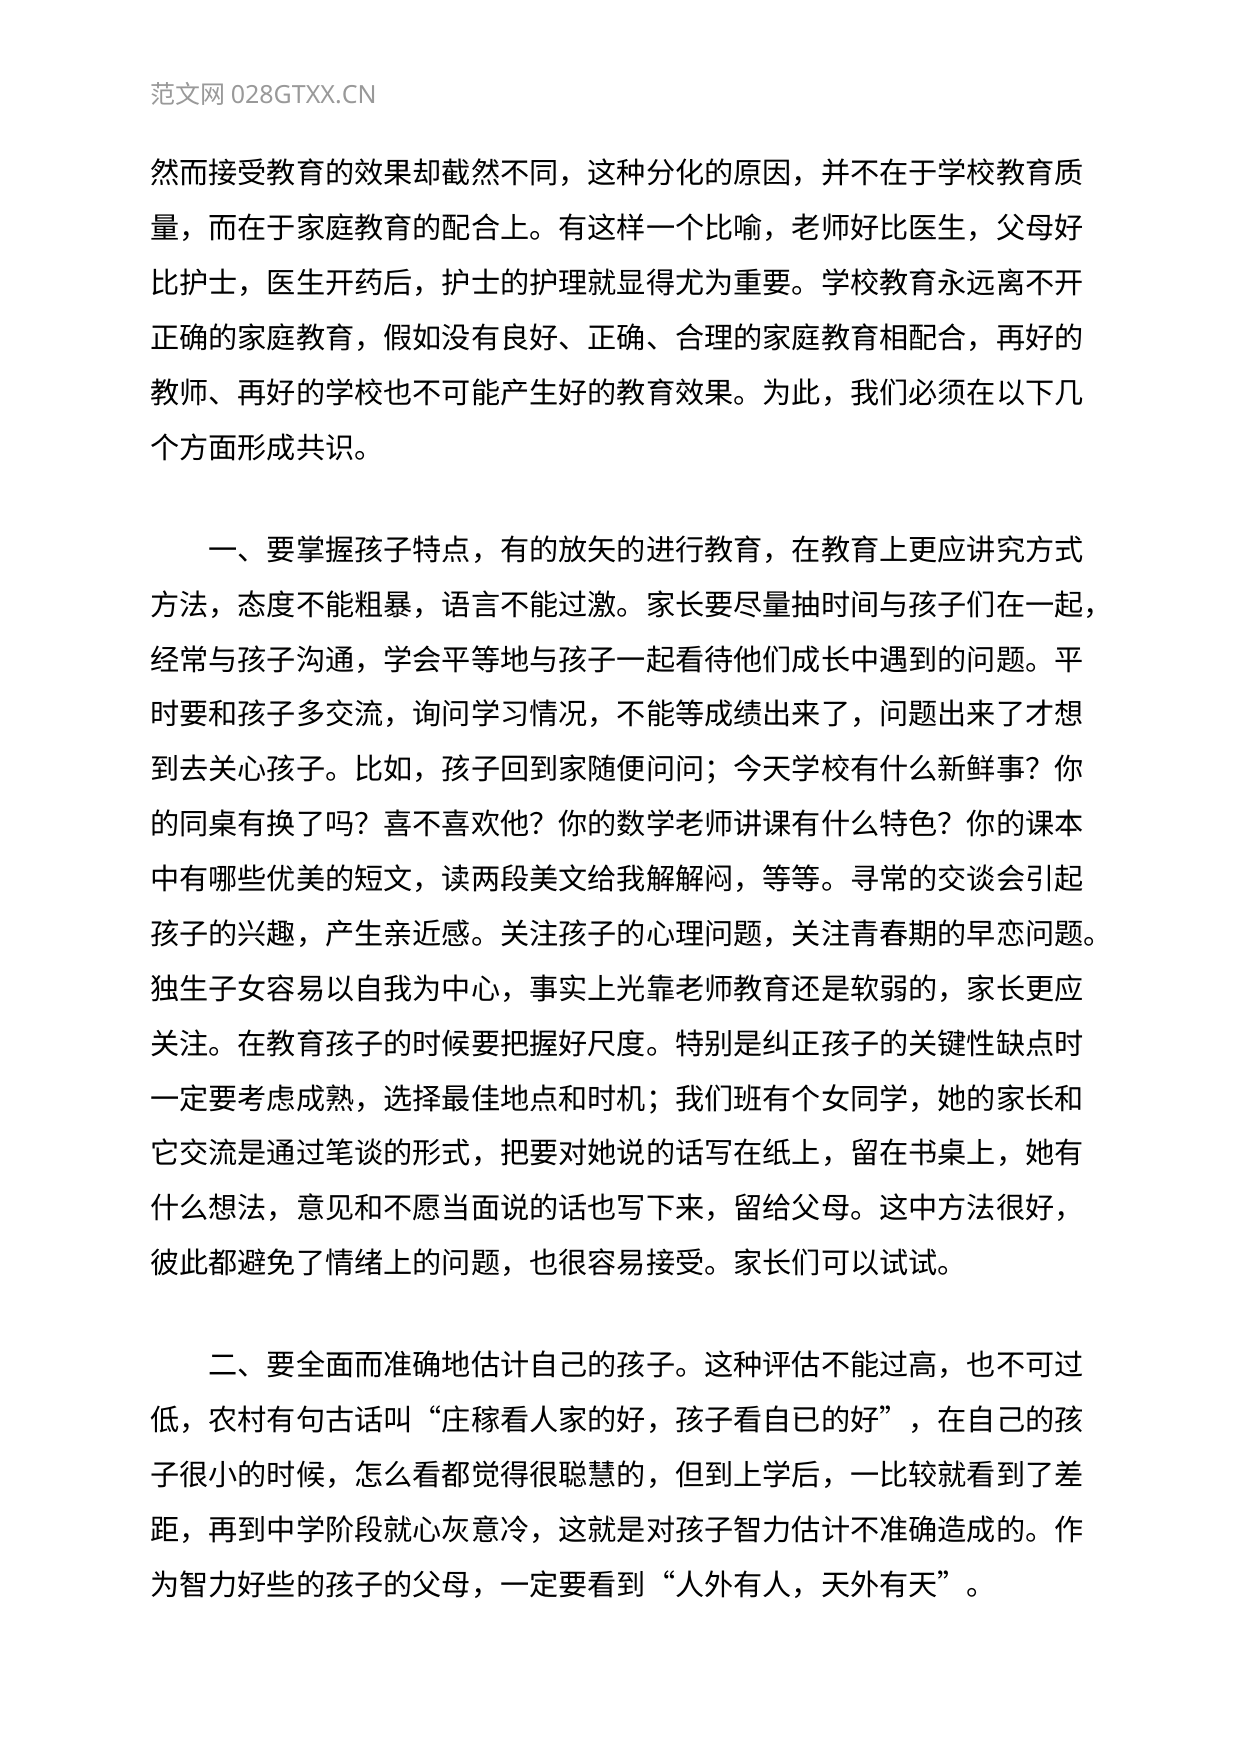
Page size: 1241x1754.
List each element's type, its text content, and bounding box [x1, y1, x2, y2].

text 二、要全面而准确地估计自己的孩子。这种评估不能过高，也不可过低，农村有句古话叫“庄稼看人家的好，孩子看自已的好”，在自己的孩子很小的时候，怎么看都觉得很聪慧的，但到上学后，一比较就看到了差距，再到中学阶段就心灰意冷，这就是对孩子智力估计不准确造成的。作为智力好些的孩子的父母，一定要看到“人外有人，天外有天”。 [150, 1342, 1090, 1603]
text 一、要掌握孩子特点，有的放矢的进行教育，在教育上更应讲究方式方法，态度不能粗暴，语言不能过激。家长要尽量抽时间与孩子们在一起，经常与孩子沟通，学会平等地与孩子一起看待他们成长中遇到的问题。平时要和孩子多交流，询问学习情况，不能等成绩出来了，问题出来了才想到去关心孩子。比如，孩子回到家随便问问；今天学校有什么新鲜事？你的同桌有换了吗？喜不喜欢他？你的数学老师讲课有什么特色？你的课本中有哪些优美的短文，读两段美文给我解解闷，等等。寻常的交谈会引起孩子的兴趣，产生亲近感。关注孩子的心理问题，关注青春期的早恋问题。独生子女容易以自我为中心，事实上光靠老师教育还是软弱的，家长更应关注。在教育孩子的时候要把握好尺度。特别是纠正孩子的关键性缺点时一定要考虑成熟，选择最佳地点和时机；我们班有个女同学，她的家长和它交流是通过笔谈的形式，把要对她说的话写在纸上，留在书桌上，她有什么想法，意见和不愿当面说的话也写下来，留给父母。这中方法很好，彼此都避免了情绪上的问题，也很容易接受。家长们可以试试。 [150, 526, 1090, 1282]
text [150, 150, 1090, 467]
